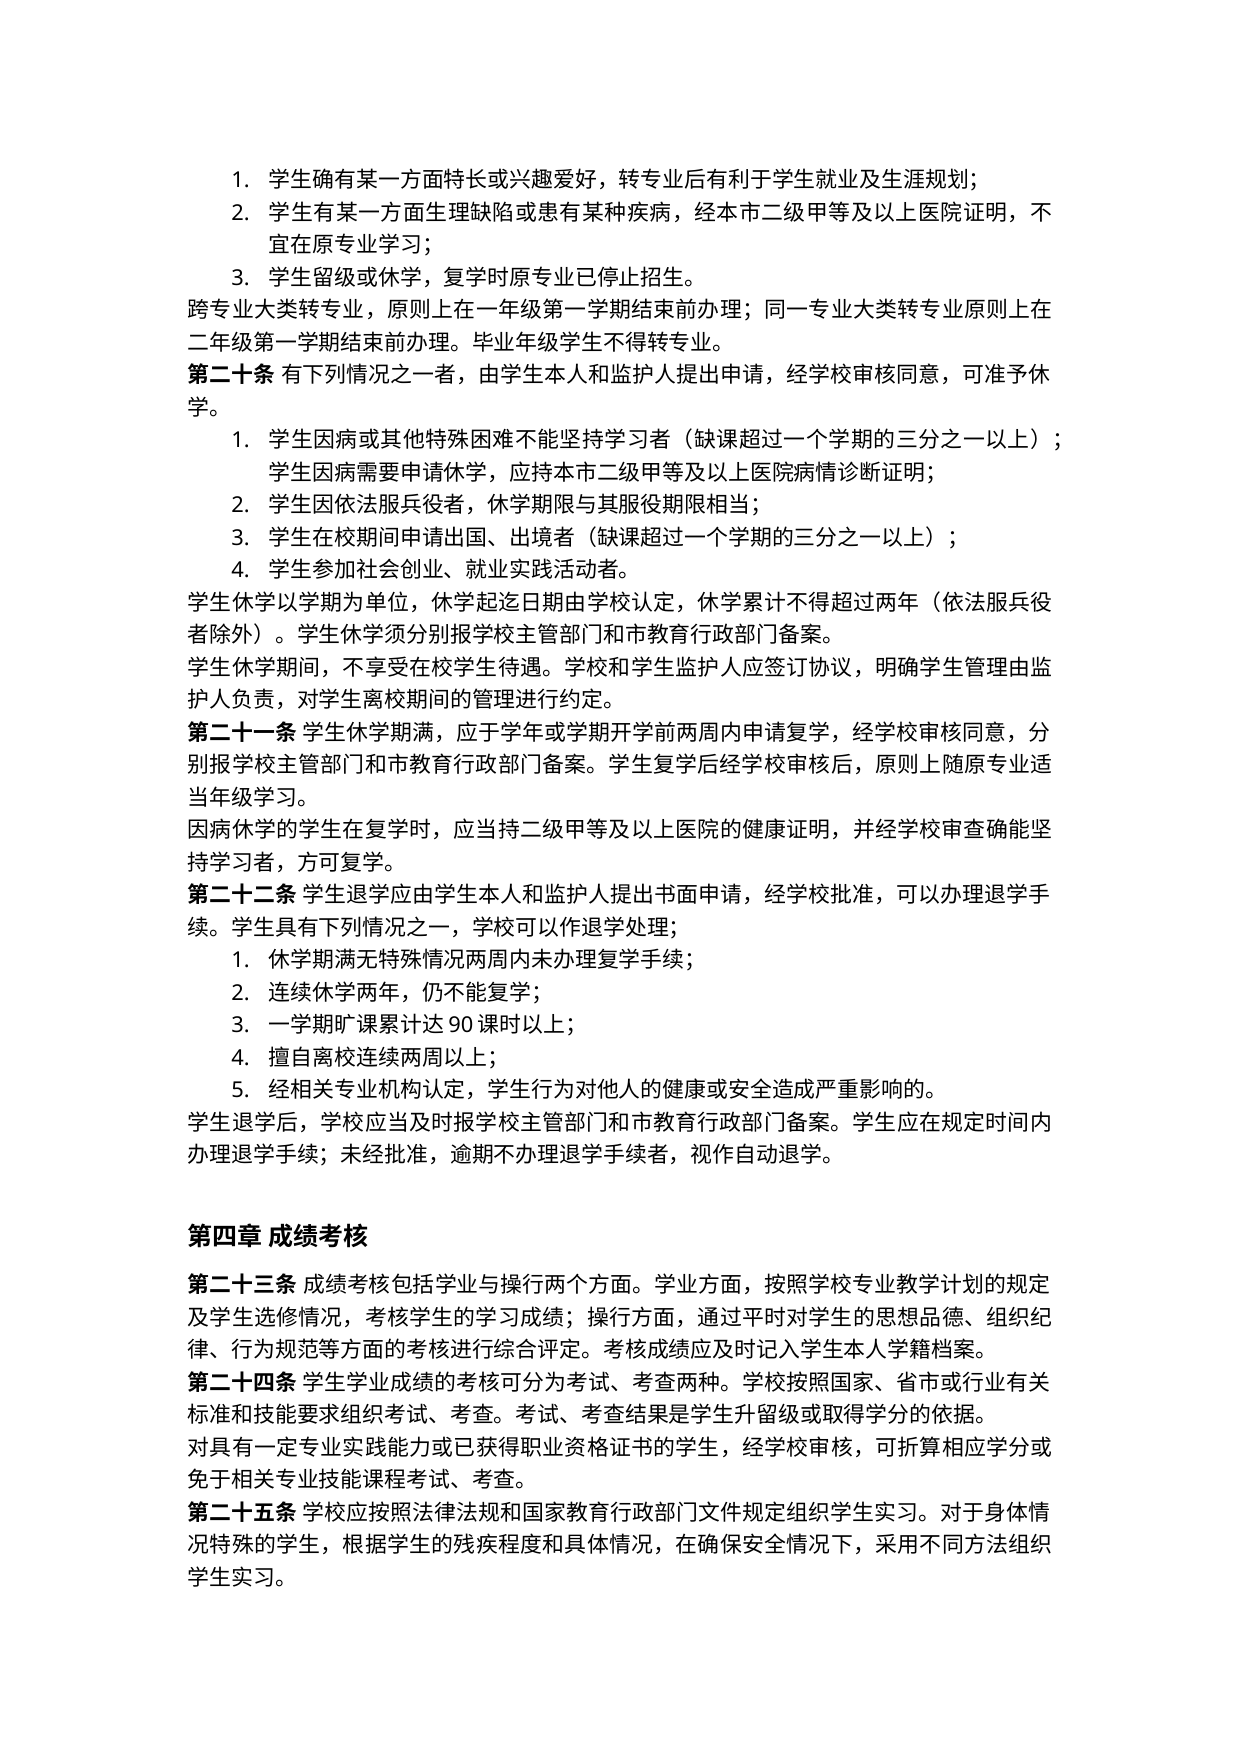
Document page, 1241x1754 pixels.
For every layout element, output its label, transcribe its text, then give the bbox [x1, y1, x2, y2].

list 一学期旷课累计达90课时以上； [231, 1007, 1053, 1039]
text 第二十五条 学校应按照法律法规和国家教育行政部门文件规定组织学生实习。对于身体情况特殊的学生，根据学生的残疾程度和具体情况，在确保安全情况下，采用不同方法组织学生实习。 [187, 1494, 1053, 1592]
text 第二十三条 成绩考核包括学业与操行两个方面。学业方面，按照学校专业教学计划的规定及学生选修情况，考核学生的学习成绩；操行方面，通过平时对学生的思想品德、组织纪律、行为规范等方面的考核进行综合评定。考核成绩应及时记入学生本人学籍档案。 [187, 1267, 1053, 1364]
list 学生参加社会创业、就业实践活动者。 [231, 552, 1053, 584]
list 学生留级或休学，复学时原专业已停止招生。 [231, 259, 1053, 292]
text 第二十条 有下列情况之一者，由学生本人和监护人提出申请，经学校审核同意，可准予休学。 [187, 357, 1053, 422]
text 第二十四条 学生学业成绩的考核可分为考试、考查两种。学校按照国家、省市或行业有关标准和技能要求组织考试、考查。考试、考查结果是学生升留级或取得学分的依据。 [187, 1364, 1053, 1429]
text 第四章 成绩考核 [187, 1202, 1053, 1267]
text 第二十二条 学生退学应由学生本人和监护人提出书面申请，经学校批准，可以办理退学手续。学生具有下列情况之一，学校可以作退学处理； [187, 877, 1053, 942]
list 学生因依法服兵役者，休学期限与其服役期限相当； [231, 487, 1053, 519]
list 学生在校期间申请出国、出境者（缺课超过一个学期的三分之一以上）； [231, 519, 1053, 552]
list 学生有某一方面生理缺陷或患有某种疾病，经本市二级甲等及以上医院证明，不宜在原专业学习； [231, 194, 1053, 259]
text 跨专业大类转专业，原则上在一年级第一学期结束前办理；同一专业大类转专业原则上在二年级第一学期结束前办理。毕业年级学生不得转专业。 [187, 292, 1053, 357]
text 学生休学以学期为单位，休学起迄日期由学校认定，休学累计不得超过两年（依法服兵役者除外）。学生休学须分别报学校主管部门和市教育行政部门备案。 [187, 584, 1053, 649]
text 因病休学的学生在复学时，应当持二级甲等及以上医院的健康证明，并经学校审查确能坚持学习者，方可复学。 [187, 812, 1053, 877]
text 对具有一定专业实践能力或已获得职业资格证书的学生，经学校审核，可折算相应学分或免于相关专业技能课程考试、考查。 [187, 1429, 1053, 1494]
list 休学期满无特殊情况两周内未办理复学手续； [231, 942, 1053, 974]
list 擅自离校连续两周以上； [231, 1039, 1053, 1072]
text 第二十一条 学生休学期满，应于学年或学期开学前两周内申请复学，经学校审核同意，分别报学校主管部门和市教育行政部门备案。学生复学后经学校审核后，原则上随原专业适当年级学习。 [187, 714, 1053, 812]
list 经相关专业机构认定，学生行为对他人的健康或安全造成严重影响的。 [231, 1072, 1053, 1104]
list 学生因病或其他特殊困难不能坚持学习者（缺课超过一个学期的三分之一以上）；学生因病需要申请休学，应持本市二级甲等及以上医院病情诊断证明； [231, 422, 1053, 487]
list 学生确有某一方面特长或兴趣爱好，转专业后有利于学生就业及生涯规划； [231, 162, 1053, 194]
text 学生退学后，学校应当及时报学校主管部门和市教育行政部门备案。学生应在规定时间内办理退学手续；未经批准，逾期不办理退学手续者，视作自动退学。 [187, 1104, 1053, 1169]
list 连续休学两年，仍不能复学； [231, 974, 1053, 1007]
text 学生休学期间，不享受在校学生待遇。学校和学生监护人应签订协议，明确学生管理由监护人负责，对学生离校期间的管理进行约定。 [187, 649, 1053, 714]
